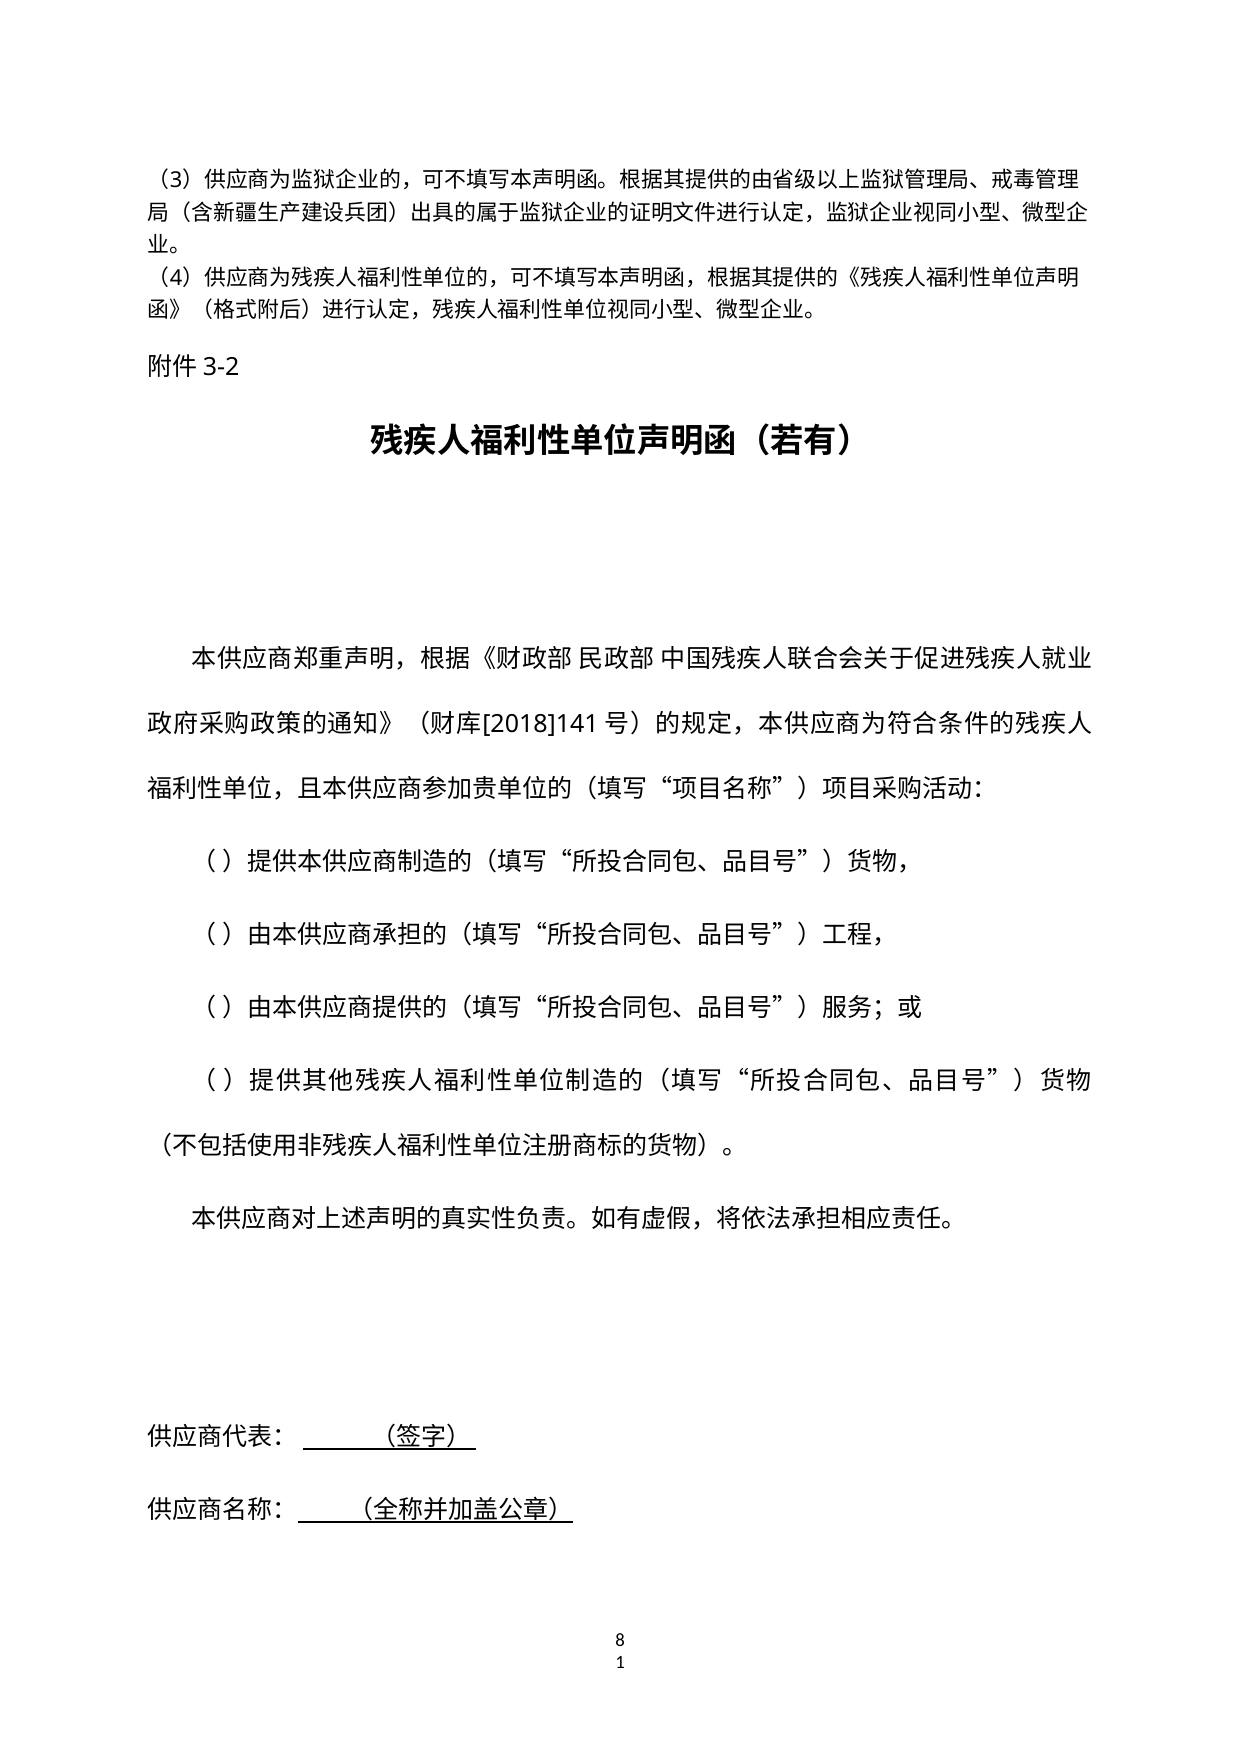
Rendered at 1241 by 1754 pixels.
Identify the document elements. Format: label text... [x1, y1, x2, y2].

text 本供应商对上述声明的真实性负责。如有虚假，将依法承担相应责任。 [148, 1184, 1093, 1249]
text 残疾人福利性单位声明函（若有） [148, 405, 1093, 470]
text （ ）提供其他残疾人福利性单位制造的（填写“所投合同包、品目号”）货物（不包括使用非残疾人福利性单位注册商标的货物）。 [148, 1046, 1093, 1176]
text （ ）提供本供应商制造的（填写“所投合同包、品目号”）货物， [148, 827, 1093, 892]
text （ ）由本供应商提供的（填写“所投合同包、品目号”）服务；或 [148, 973, 1093, 1038]
text 供应商名称： （全称并加盖公章） [148, 1475, 1093, 1540]
text （ ）由本供应商承担的（填写“所投合同包、品目号”）工程， [148, 900, 1093, 965]
text （4）供应商为残疾人福利性单位的，可不填写本声明函，根据其提供的《残疾人福利性单位声明函》（格式附后）进行认定，残疾人福利性单位视同小型、微型企业。 [148, 259, 1093, 324]
text 供应商代表： （签字） [148, 1402, 1093, 1467]
text （3）供应商为监狱企业的，可不填写本声明函。根据其提供的由省级以上监狱管理局、戒毒管理局（含新疆生产建设兵团）出具的属于监狱企业的证明文件进行认定，监狱企业视同小型、微型企业。 [148, 162, 1093, 259]
text 本供应商郑重声明，根据《财政部 民政部 中国残疾人联合会关于促进残疾人就业政府采购政策的通知》（财库[2018]141号）的规定，本供应商为符合条件的残疾人福利性单位，且本供应商参加贵单位的（填写“项目名称”）项目采购活动： [148, 624, 1093, 819]
text 附件3-2 [148, 332, 1093, 397]
